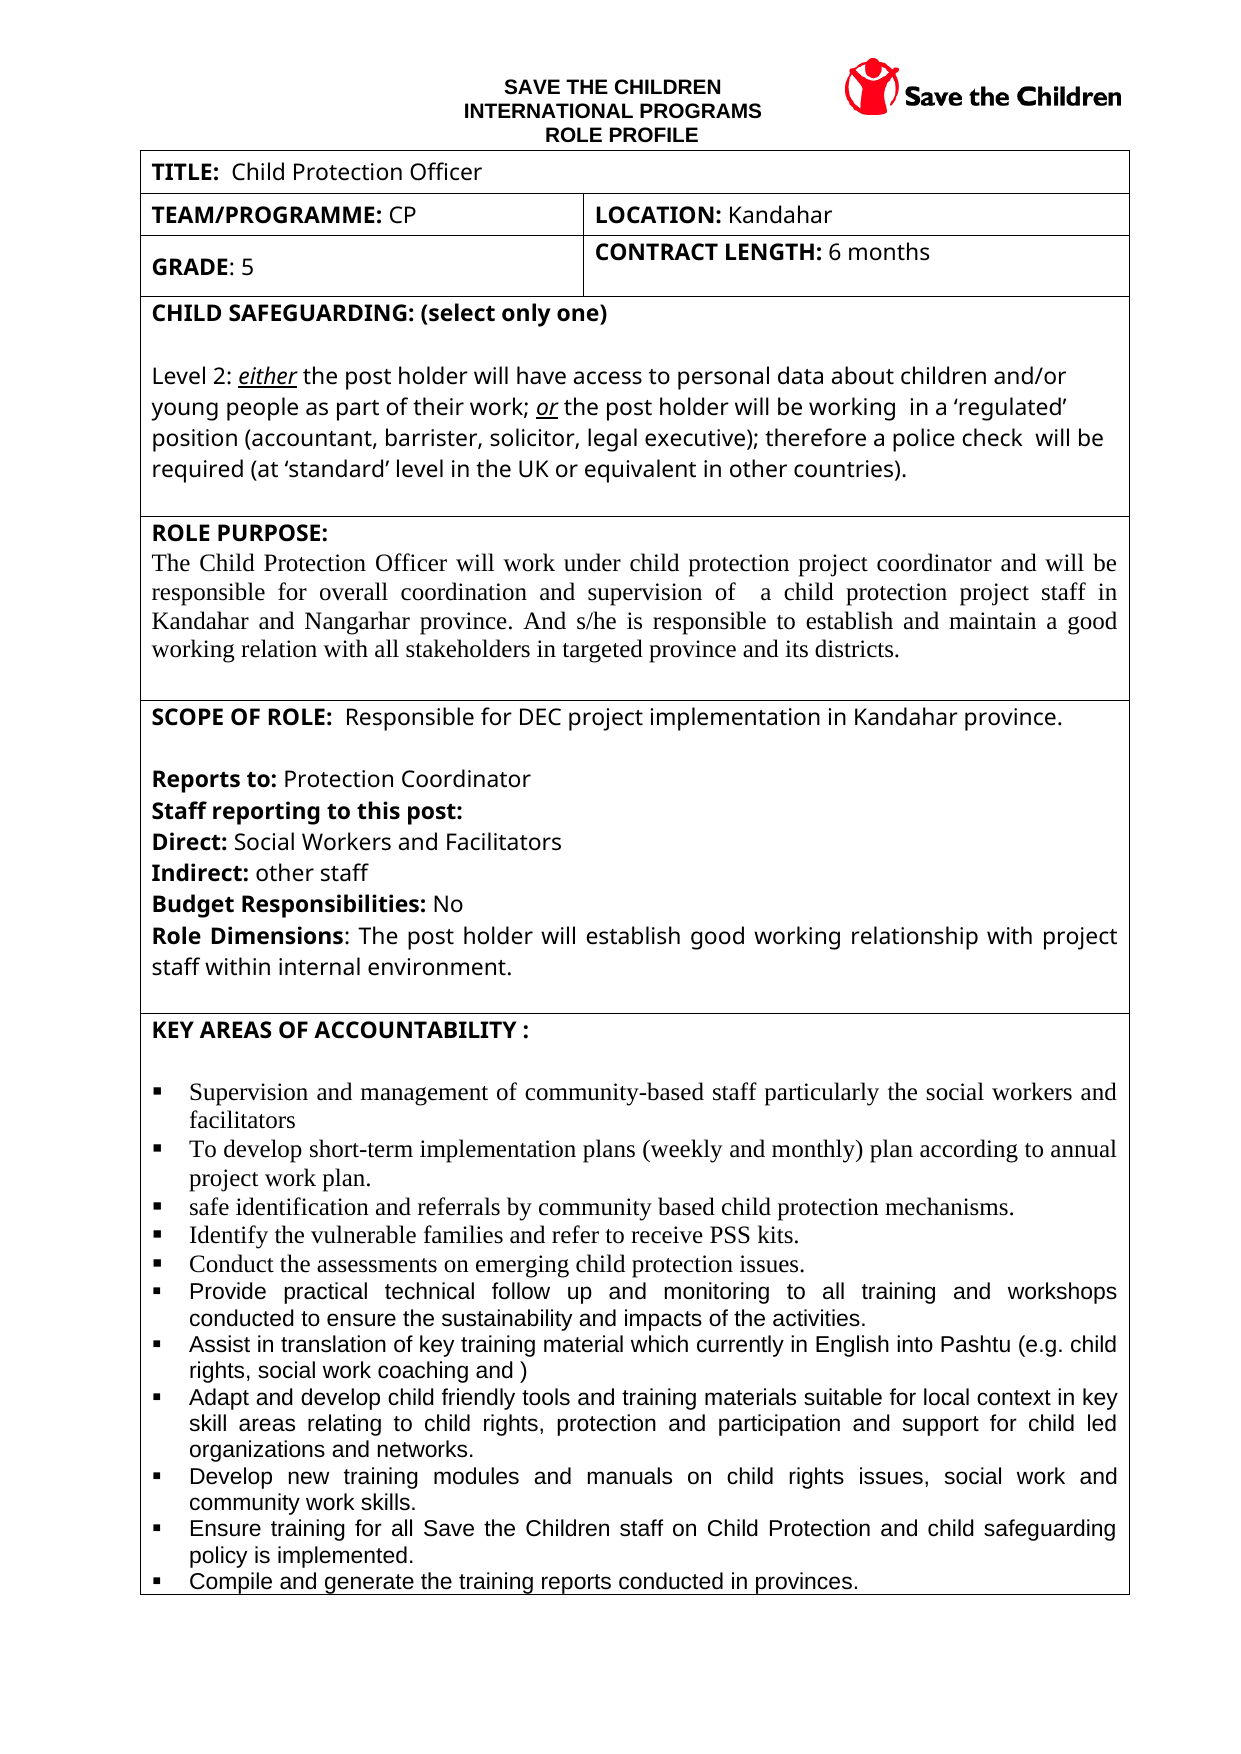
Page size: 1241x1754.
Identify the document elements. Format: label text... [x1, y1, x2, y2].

table_cell LOCATION: Kandahar [584, 194, 1129, 235]
table_cell ROLE PURPOSE: The Child Protection Officer will work under child protection project coordinator and will be responsible for overall coordination and supervision of a child protection project staff in Kandahar and Nangarhar province. And s/he is responsible to establish and maintain a good working relation with all stakeholders in targeted province and its districts. [141, 517, 1129, 700]
table_header TITLE: Child Protection Officer [141, 151, 1129, 193]
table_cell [141, 1014, 1129, 1594]
table_cell SCOPE OF ROLE: Responsible for DEC project implementation in Kandahar province. Reports to: Protection Coordinator Staff reporting to this post: Direct: Social Workers and Facilitators Indirect: other staff Budget Responsibilities: No Role Dimensions: The post holder will establish good working relationship with project staff within internal environment. [141, 701, 1129, 1013]
table_cell CONTRACT LENGTH: 6 months [584, 236, 1129, 296]
table_cell TEAM/PROGRAMME: CP [141, 194, 583, 235]
picture [845, 58, 1121, 115]
table_cell CHILD SAFEGUARDING: (select only one) Level 2: either the post holder will have access to personal data about children and/or young people as part of their work; or the post holder will be working in a ‘regulated’ position (accountant, barrister, solicitor, legal executive); therefore a police check will be required (at ‘standard’ level in the UK or equivalent in other countries). [141, 297, 1129, 516]
table_cell GRADE: 5 [141, 236, 583, 296]
